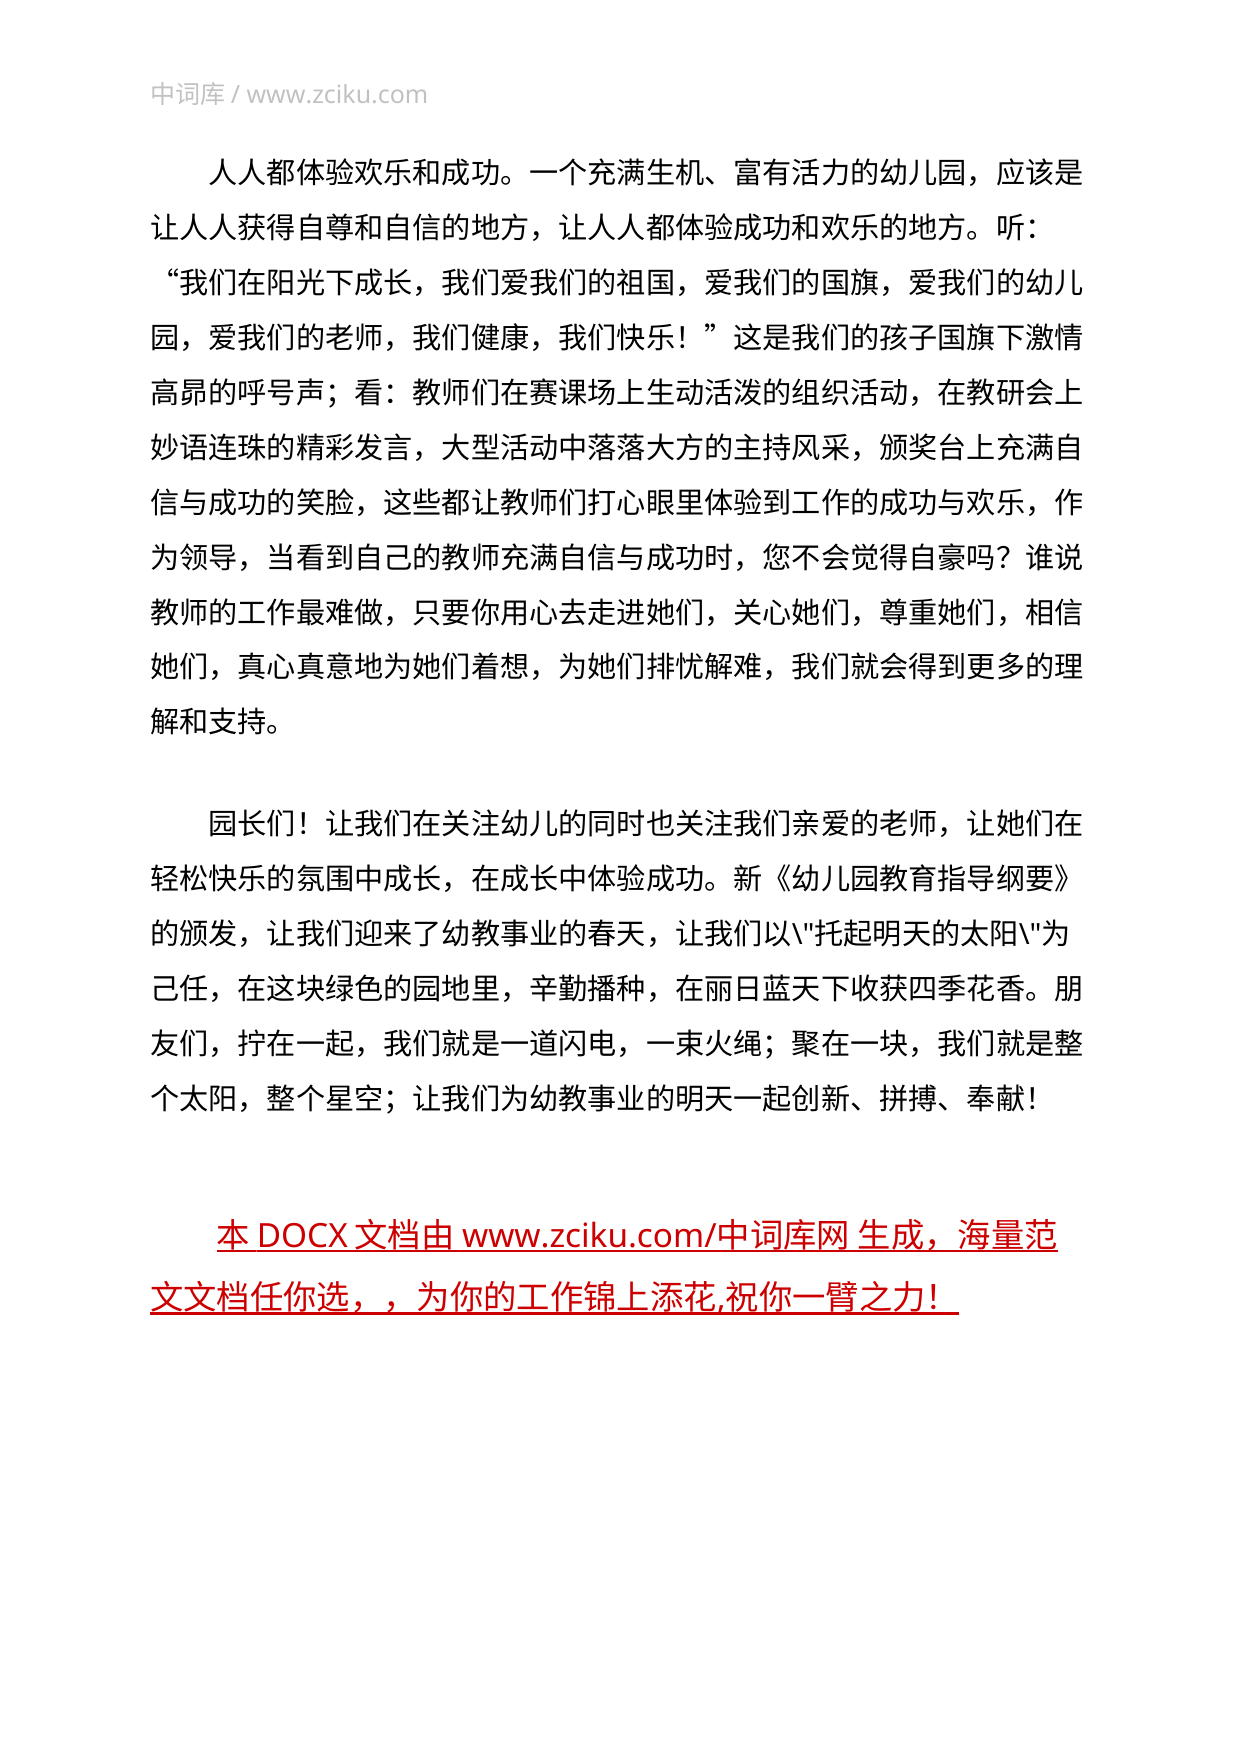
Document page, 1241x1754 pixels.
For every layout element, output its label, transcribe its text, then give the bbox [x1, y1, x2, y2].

text 园长们！让我们在关注幼儿的同时也关注我们亲爱的老师，让她们在轻松快乐的氛围中成长，在成长中体验成功。新《幼儿园教育指导纲要》的颁发，让我们迎来了幼教事业的春天，让我们以\"托起明天的太阳\"为己任，在这块绿色的园地里，辛勤播种，在丽日蓝天下收获四季花香。朋友们，拧在一起，我们就是一道闪电，一束火绳；聚在一块，我们就是整个太阳，整个星空；让我们为幼教事业的明天一起创新、拼搏、奉献！ [150, 801, 1090, 1118]
text 本DOCX文档由 www.zciku.com/中词库网 生成，海量范文文档任你选，，为你的工作锦上添花,祝你一臂之力！ [150, 1208, 1090, 1319]
text 人人都体验欢乐和成功。一个充满生机、富有活力的幼儿园，应该是让人人获得自尊和自信的地方，让人人都体验成功和欢乐的地方。听：“我们在阳光下成长，我们爱我们的祖国，爱我们的国旗，爱我们的幼儿园，爱我们的老师，我们健康，我们快乐！”这是我们的孩子国旗下激情高昴的呼号声；看：教师们在赛课场上生动活泼的组织活动，在教研会上妙语连珠的精彩发言，大型活动中落落大方的主持风采，颁奖台上充满自信与成功的笑脸，这些都让教师们打心眼里体验到工作的成功与欢乐，作为领导，当看到自己的教师充满自信与成功时，您不会觉得自豪吗？谁说教师的工作最难做，只要你用心去走进她们，关心她们，尊重她们，相信她们，真心真意地为她们着想，为她们排忧解难，我们就会得到更多的理解和支持。 [150, 150, 1090, 741]
